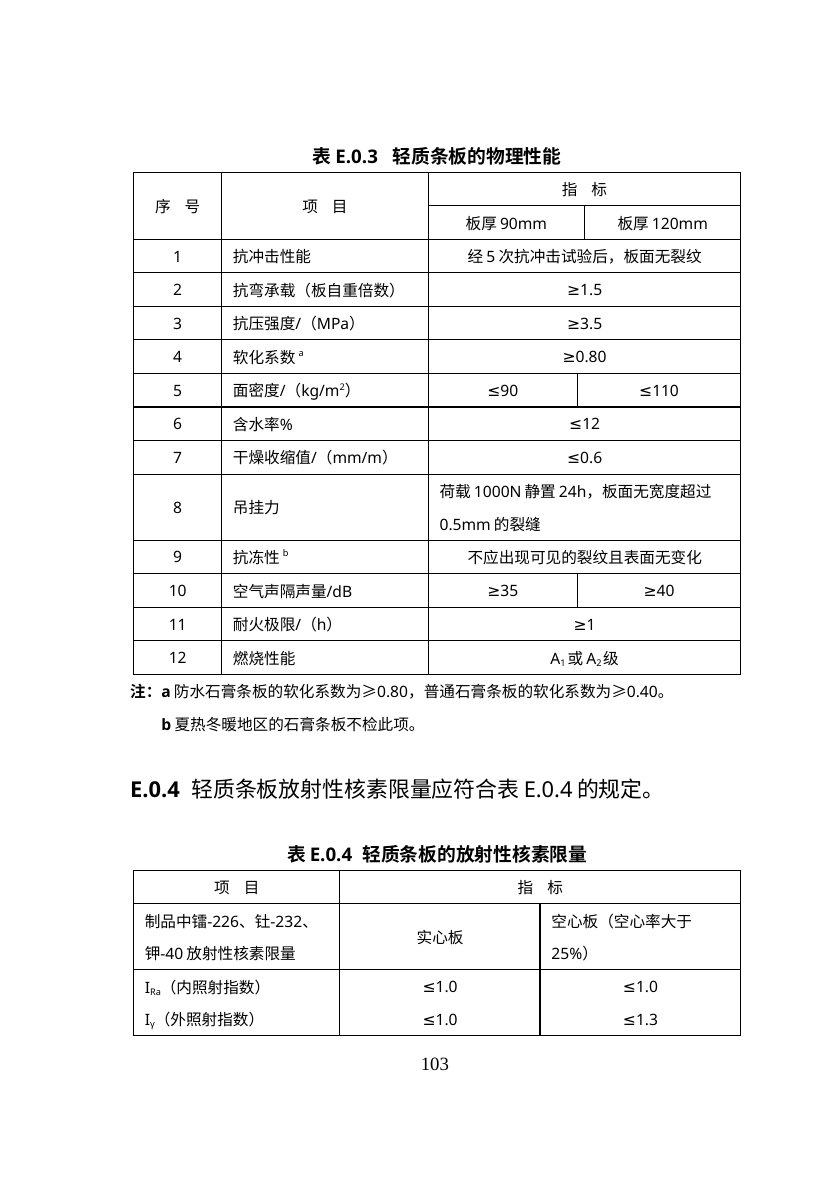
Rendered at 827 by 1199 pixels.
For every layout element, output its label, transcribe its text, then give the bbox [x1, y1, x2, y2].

table_cell 3 [134, 307, 221, 339]
table_cell ≥3.5 [429, 307, 740, 339]
text E.0.4 轻质条板放射性核素限量应符合表E.0.4的规定。 [130, 772, 744, 805]
table_header 项 目 [222, 173, 428, 239]
table_cell 实心板 [340, 904, 539, 969]
table_cell ≥1 [429, 608, 740, 640]
table_cell IRa（内照射指数） Iγ（外照射指数） [134, 970, 339, 1035]
text 注：a防水石膏条板的软化系数为≥0.80，普通石膏条板的软化系数为≥0.40。 [130, 675, 744, 707]
table_cell 不应出现可见的裂纹且表面无变化 [429, 541, 740, 573]
table_cell 含水率% [222, 408, 428, 440]
table_cell 11 [134, 608, 221, 640]
table_cell ≤1.0 ≤1.0 [340, 970, 539, 1035]
table_cell 抗压强度/（MPa） [222, 307, 428, 339]
table_cell ≤1.0 ≤1.3 [541, 970, 740, 1035]
table_cell 空气声隔声量/dB [222, 574, 428, 607]
table_cell 空心板（空心率大于25%） [541, 904, 740, 969]
table_cell ≤90 [429, 374, 577, 406]
table_cell 5 [134, 374, 221, 406]
table_cell 9 [134, 541, 221, 573]
table_cell 经5次抗冲击试验后，板面无裂纹 [429, 240, 740, 272]
table_cell ≥35 [429, 574, 577, 607]
table_cell 燃烧性能 [222, 641, 428, 674]
table_cell 1 [134, 240, 221, 272]
table_cell 板厚120mm [585, 206, 740, 239]
table_cell 干燥收缩值/（mm/m） [222, 441, 428, 473]
table_cell 4 [134, 340, 221, 373]
text b夏热冬暖地区的石膏条板不检此项。 [130, 707, 744, 740]
table_cell 7 [134, 441, 221, 473]
table_header 序 号 [134, 173, 221, 239]
table_cell 吊挂力 [222, 475, 428, 539]
table_cell ≥40 [578, 574, 740, 607]
table_cell A1或A2级 [429, 641, 740, 674]
text 表E.0.4 轻质条板的放射性核素限量 [130, 837, 744, 870]
table_cell ≥0.80 [429, 340, 740, 373]
table_cell ≤0.6 [429, 441, 740, 473]
table_cell 软化系数a [222, 340, 428, 373]
table_cell 2 [134, 273, 221, 306]
table_cell 制品中镭-226、钍-232、钾-40放射性核素限量 [134, 904, 339, 969]
table_cell 8 [134, 475, 221, 539]
table_cell 耐火极限/（h） [222, 608, 428, 640]
table_cell 面密度/（kg/m2） [222, 374, 428, 406]
text 表E.0.3 轻质条板的物理性能 [130, 139, 744, 172]
table_cell ≤12 [429, 408, 740, 440]
table_cell ≥1.5 [429, 273, 740, 306]
table_cell 抗冲击性能 [222, 240, 428, 272]
table_header 项 目 [134, 871, 339, 903]
table_cell 荷载1000N静置24h，板面无宽度超过0.5mm的裂缝 [429, 475, 740, 539]
table_header 指 标 [429, 173, 740, 205]
table_cell 10 [134, 574, 221, 607]
table_cell 12 [134, 641, 221, 674]
table_header 指 标 [340, 871, 740, 903]
table_cell 抗冻性b [222, 541, 428, 573]
table_cell 6 [134, 408, 221, 440]
table_cell 板厚90mm [429, 206, 584, 239]
table_cell 抗弯承载（板自重倍数） [222, 273, 428, 306]
table_cell ≤110 [578, 374, 740, 406]
